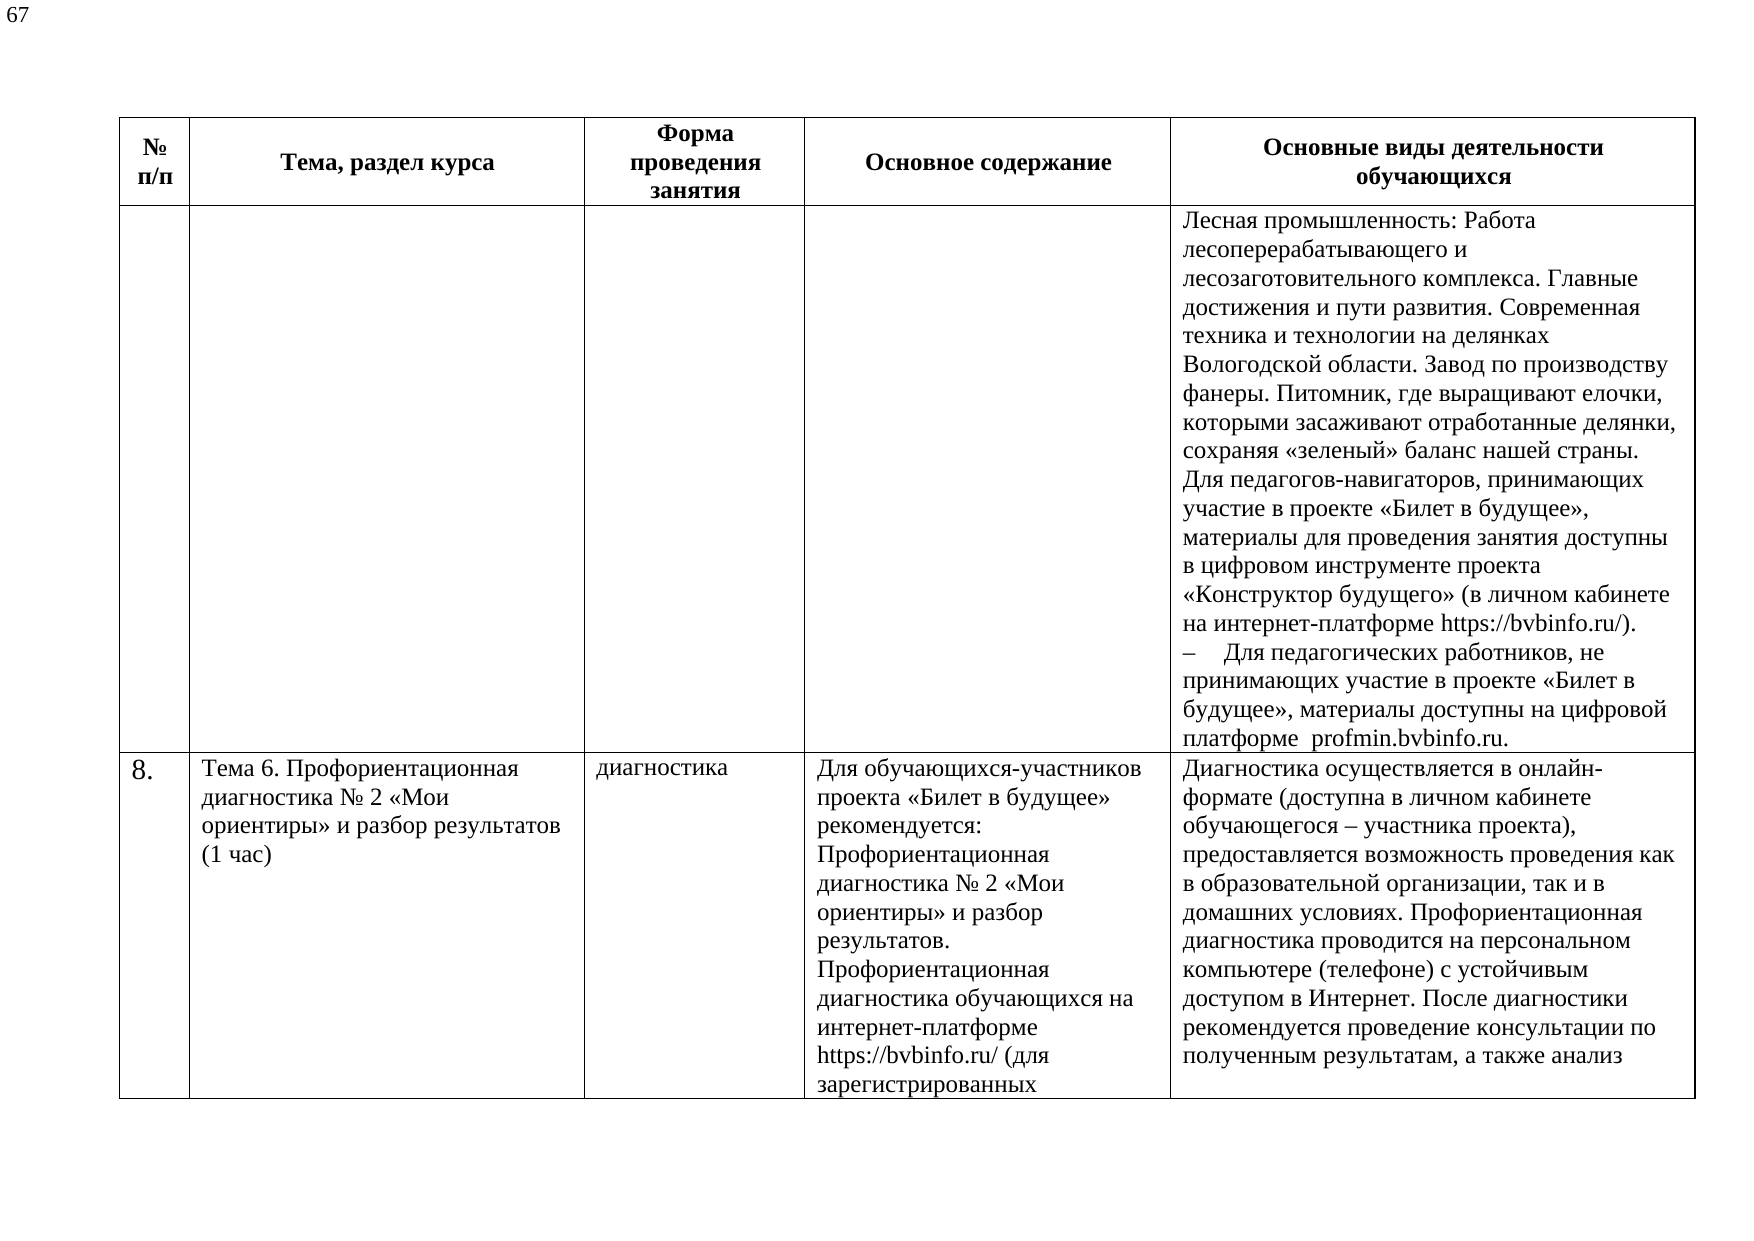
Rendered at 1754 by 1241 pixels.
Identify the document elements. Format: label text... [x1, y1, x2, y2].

table_cell Диагностика осуществляется в онлайн- формате (доступна в личном кабинете обучающегося – участника проекта), предоставляется возможность проведения как в образовательной организации, так и в домашних условиях. Профориентационная диагностика проводится на персональном компьютере (телефоне) с устойчивым доступом в Интернет. После диагностики рекомендуется проведение консультации по полученным результатам, а также анализ [1171, 753, 1694, 1098]
table_header Основные виды деятельности обучающихся [1171, 118, 1694, 204]
table_header Форма проведения занятия [585, 118, 804, 204]
table_cell [190, 206, 584, 752]
table_cell [805, 206, 1170, 752]
table_cell Тема 6. Профориентационная диагностика № 2 «Мои ориентиры» и разбор результатов (1 час) [190, 753, 584, 1098]
table_cell 8. [120, 753, 189, 1098]
table_cell диагностика [585, 753, 804, 1098]
table_header № п/п [120, 118, 189, 204]
table_cell [585, 206, 804, 752]
table_cell Для обучающихся-участников проекта «Билет в будущее» рекомендуется: Профориентационная диагностика № 2 «Мои ориентиры» и разбор результатов. Профориентационная диагностика обучающихся на интернет-платформе https://bvbinfo.ru/ (для зарегистрированных [805, 753, 1170, 1098]
table_header Тема, раздел курса [190, 118, 584, 204]
table_header Основное содержание [805, 118, 1170, 204]
table_cell [120, 206, 189, 752]
table_cell Лесная промышленность: Работа лесоперерабатывающего и лесозаготовительного комплекса. Главные достижения и пути развития. Современная техника и технологии на делянках Вологодской области. Завод по производству фанеры. Питомник, где выращивают елочки, которыми засаживают отработанные делянки, сохраняя «зеленый» баланс нашей страны. Для педагогов-навигаторов, принимающих участие в проекте «Билет в будущее», материалы для проведения занятия доступны в цифровом инструменте проекта «Конструктор будущего» (в личном кабинете на интернет-платформе https://bvbinfo.ru/). – Для педагогических работников, не принимающих участие в проекте «Билет в будущее», материалы доступны на цифровой платформе profmin.bvbinfo.ru. [1171, 206, 1694, 752]
